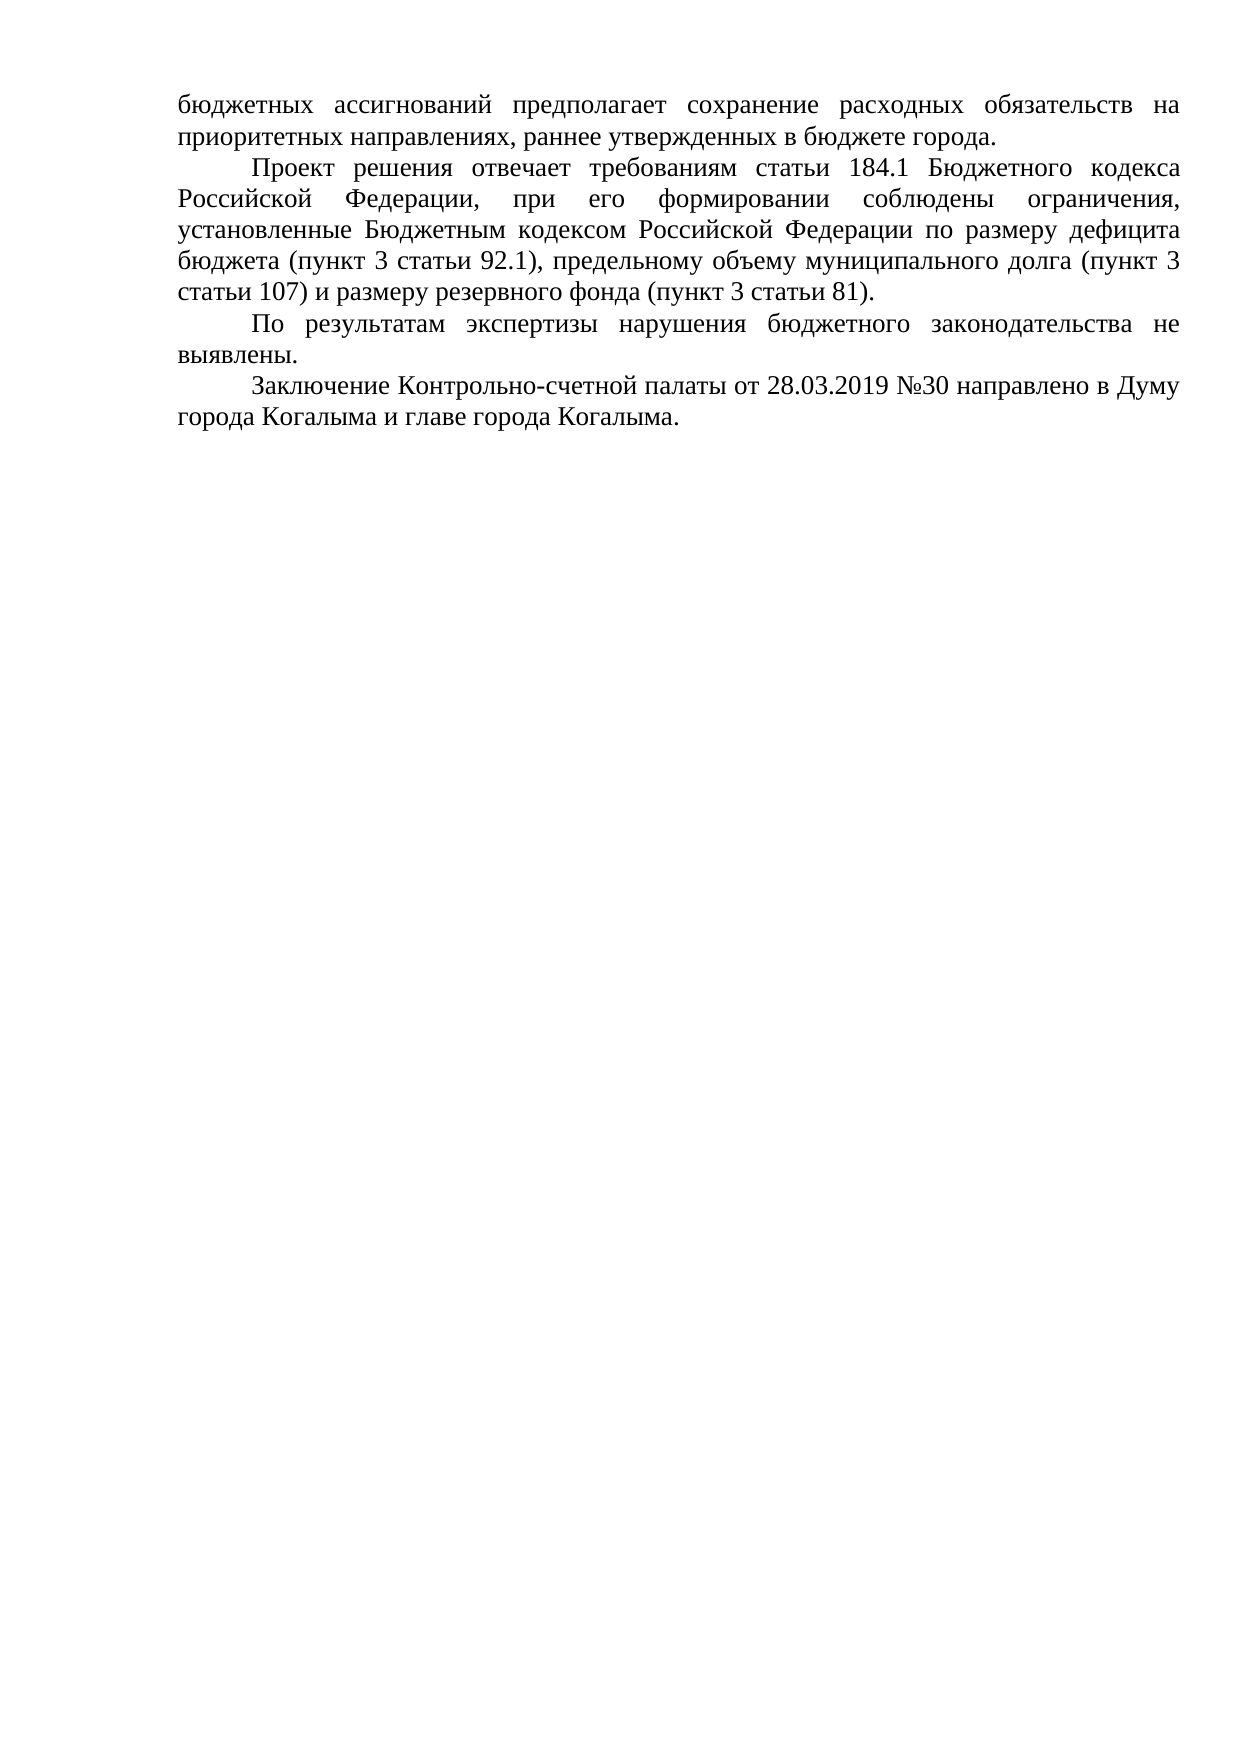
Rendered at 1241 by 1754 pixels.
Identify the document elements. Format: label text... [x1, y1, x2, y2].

text Проект решения отвечает требованиям статьи 184.1 Бюджетного кодекса Российской Федерации, при его формировании соблюдены ограничения, установленные Бюджетным кодексом Российской Федерации по размеру дефицита бюджета (пункт 3 статьи 92.1), предельному объему муниципального долга (пункт 3 статьи 107) и размеру резервного фонда (пункт 3 статьи 81). [177, 151, 1181, 307]
text По результатам экспертизы нарушения бюджетного законодательства не выявлены. [177, 307, 1181, 369]
text Заключение Контрольно-счетной палаты от 28.03.2019 №30 направлено в Думу города Когалыма и главе города Когалыма. [177, 369, 1181, 431]
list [177, 89, 1181, 151]
